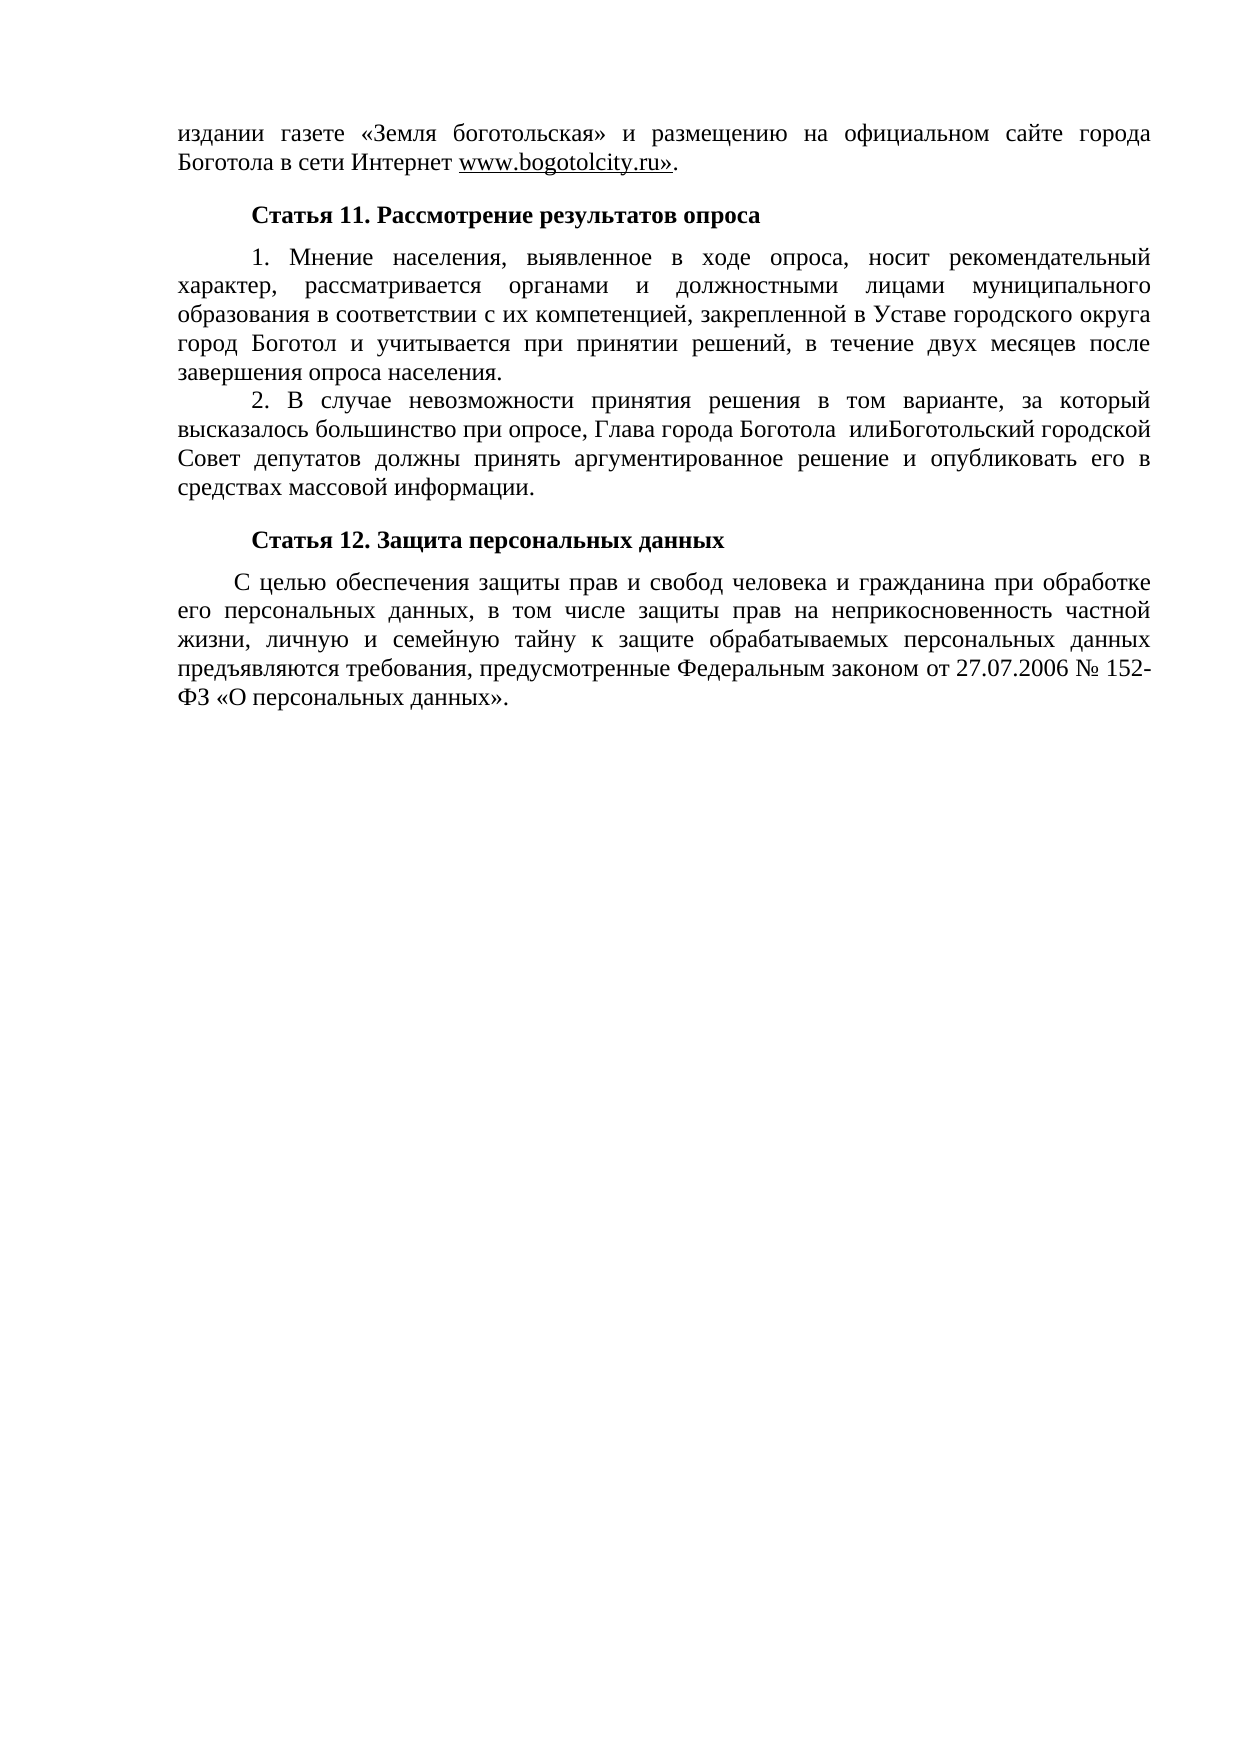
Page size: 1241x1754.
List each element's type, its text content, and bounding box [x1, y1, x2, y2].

text С целью обеспечения защиты прав и свобод человека и гражданина при обработке его персональных данных, в том числе защиты прав на неприкосновенность частной жизни, личную и семейную тайну к защите обрабатываемых персональных данных предъявляются требования, предусмотренные Федеральным законом от 27.07.2006 № 152-ФЗ «О персональных данных». [177, 567, 1152, 711]
text 1. Мнение населения, выявленное в ходе опроса, носит рекомендательный характер, рассматривается органами и должностными лицами муниципального образования в соответствии с их компетенцией, закрепленной в Уставе городского округа город Боготол и учитывается при принятии решений, в течение двух месяцев после завершения опроса населения. [177, 242, 1152, 386]
text Статья 11. Рассмотрение результатов опроса [177, 201, 1152, 229]
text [177, 118, 1152, 176]
text Статья 12. Защита персональных данных [177, 526, 1152, 554]
text 2. В случае невозможности принятия решения в том варианте, за который высказалось большинство при опросе, Глава города Боготола илиБоготольский городской Совет депутатов должны принять аргументированное решение и опубликовать его в средствах массовой информации. [177, 386, 1152, 501]
